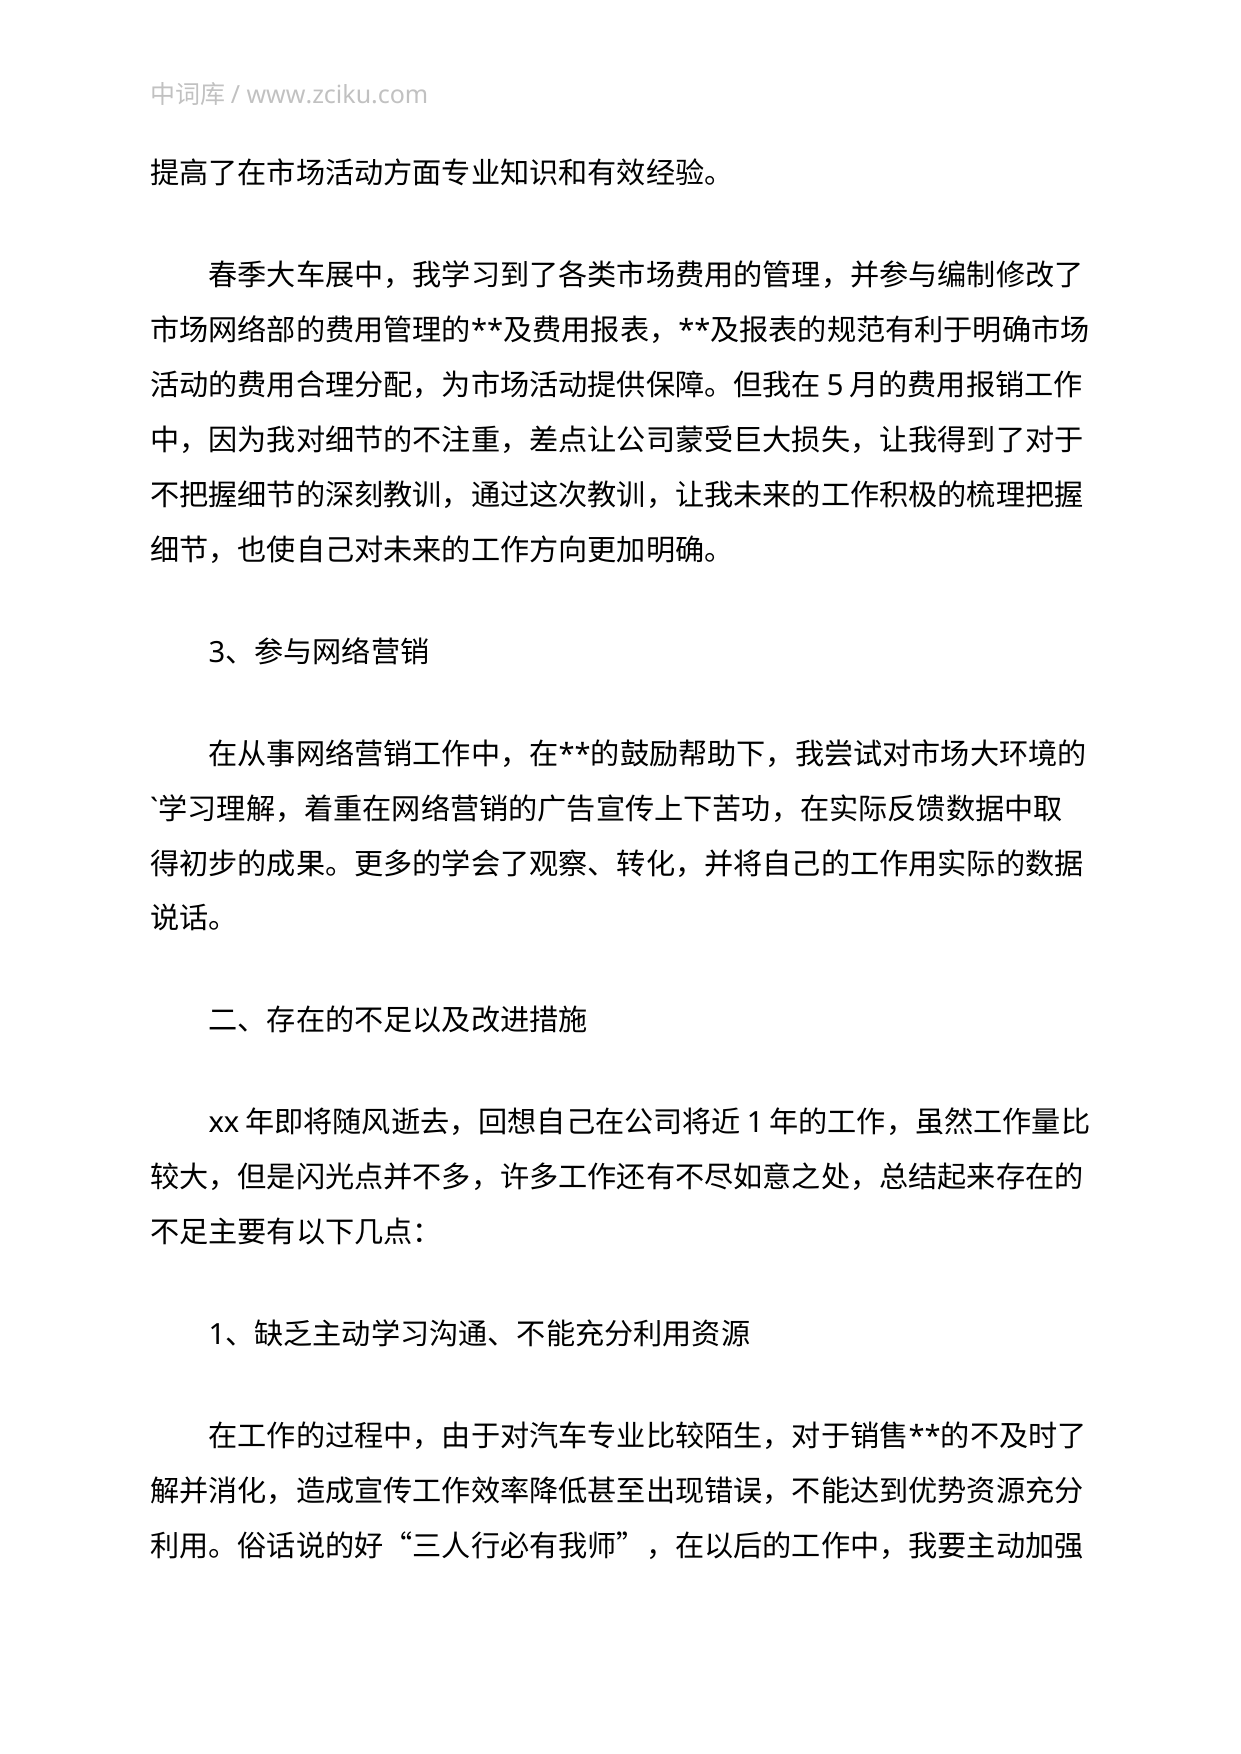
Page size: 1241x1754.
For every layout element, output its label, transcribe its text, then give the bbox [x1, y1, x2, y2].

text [150, 1412, 1090, 1564]
text 在从事网络营销工作中，在**的鼓励帮助下，我尝试对市场大环境的`学习理解，着重在网络营销的广告宣传上下苦功，在实际反馈数据中取得初步的成果。更多的学会了观察、转化，并将自己的工作用实际的数据说话。 [150, 730, 1090, 937]
text 二、存在的不足以及改进措施 [150, 997, 1090, 1039]
text 春季大车展中，我学习到了各类市场费用的管理，并参与编制修改了市场网络部的费用管理的**及费用报表，**及报表的规范有利于明确市场活动的费用合理分配，为市场活动提供保障。但我在5月的费用报销工作中，因为我对细节的不注重，差点让公司蒙受巨大损失，让我得到了对于不把握细节的深刻教训，通过这次教训，让我未来的工作积极的梳理把握细节，也使自己对未来的工作方向更加明确。 [150, 252, 1090, 569]
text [150, 150, 1090, 192]
text 1、缺乏主动学习沟通、不能充分利用资源 [150, 1310, 1090, 1353]
text xx年即将随风逝去，回想自己在公司将近1年的工作，虽然工作量比较大，但是闪光点并不多，许多工作还有不尽如意之处，总结起来存在的不足主要有以下几点： [150, 1099, 1090, 1251]
text 3、参与网络营销 [150, 628, 1090, 671]
